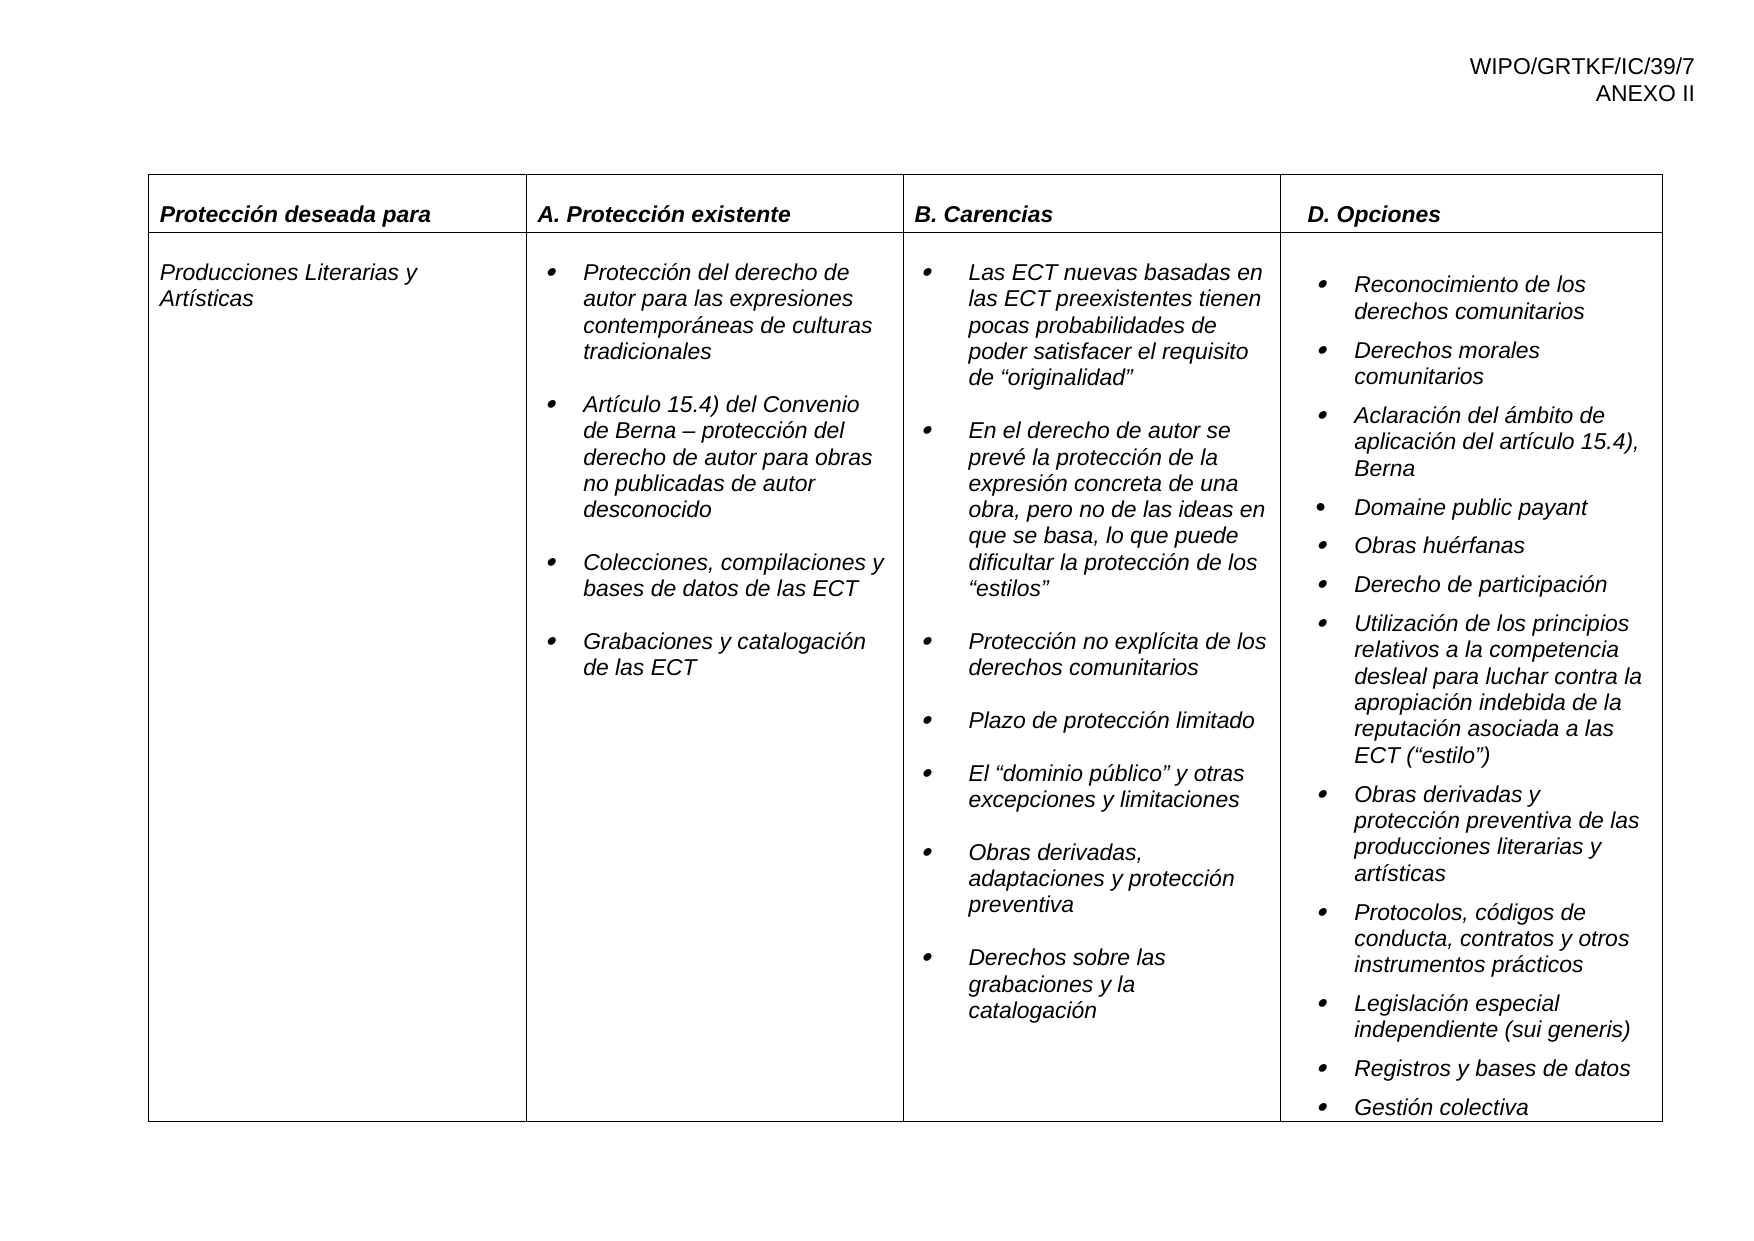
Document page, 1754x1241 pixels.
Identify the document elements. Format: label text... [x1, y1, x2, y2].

table_cell Producciones Literarias y Artísticas [149, 233, 526, 1121]
table_cell Reconocimiento de los derechos comunitarios Derechos morales comunitarios Aclaración del ámbito de aplicación del artículo 15.4), Berna Domaine public payant Obras huérfanas Derecho de participación Utilización de los principios relativos a la competencia desleal para luchar contra la apropiación indebida de la reputación asociada a las ECT (“estilo”) Obras derivadas y protección preventiva de las producciones literarias y artísticas Protocolos, códigos de conducta, contratos y otros instrumentos prácticos Legislación especial independiente (sui generis) Registros y bases de datos Gestión colectiva [1281, 233, 1662, 1121]
table_header B. Carencias [904, 175, 1280, 232]
table_header A. Protección existente [527, 175, 903, 232]
table_cell Protección del derecho de autor para las expresiones contemporáneas de culturas tradicionales Artículo 15.4) del Convenio de Berna – protección del derecho de autor para obras no publicadas de autor desconocido Colecciones, compilaciones y bases de datos de las ECT Grabaciones y catalogación de las ECT [527, 233, 903, 1121]
table_header Protección deseada para [149, 175, 526, 232]
table_cell Las ECT nuevas basadas en las ECT preexistentes tienen pocas probabilidades de poder satisfacer el requisito de “originalidad” En el derecho de autor se prevé la protección de la expresión concreta de una obra, pero no de las ideas en que se basa, lo que puede dificultar la protección de los “estilos” Protección no explícita de los derechos comunitarios Plazo de protección limitado El “dominio público” y otras excepciones y limitaciones Obras derivadas, adaptaciones y protección preventiva Derechos sobre las grabaciones y la catalogación [904, 233, 1280, 1121]
table_header D. Opciones [1281, 175, 1662, 232]
